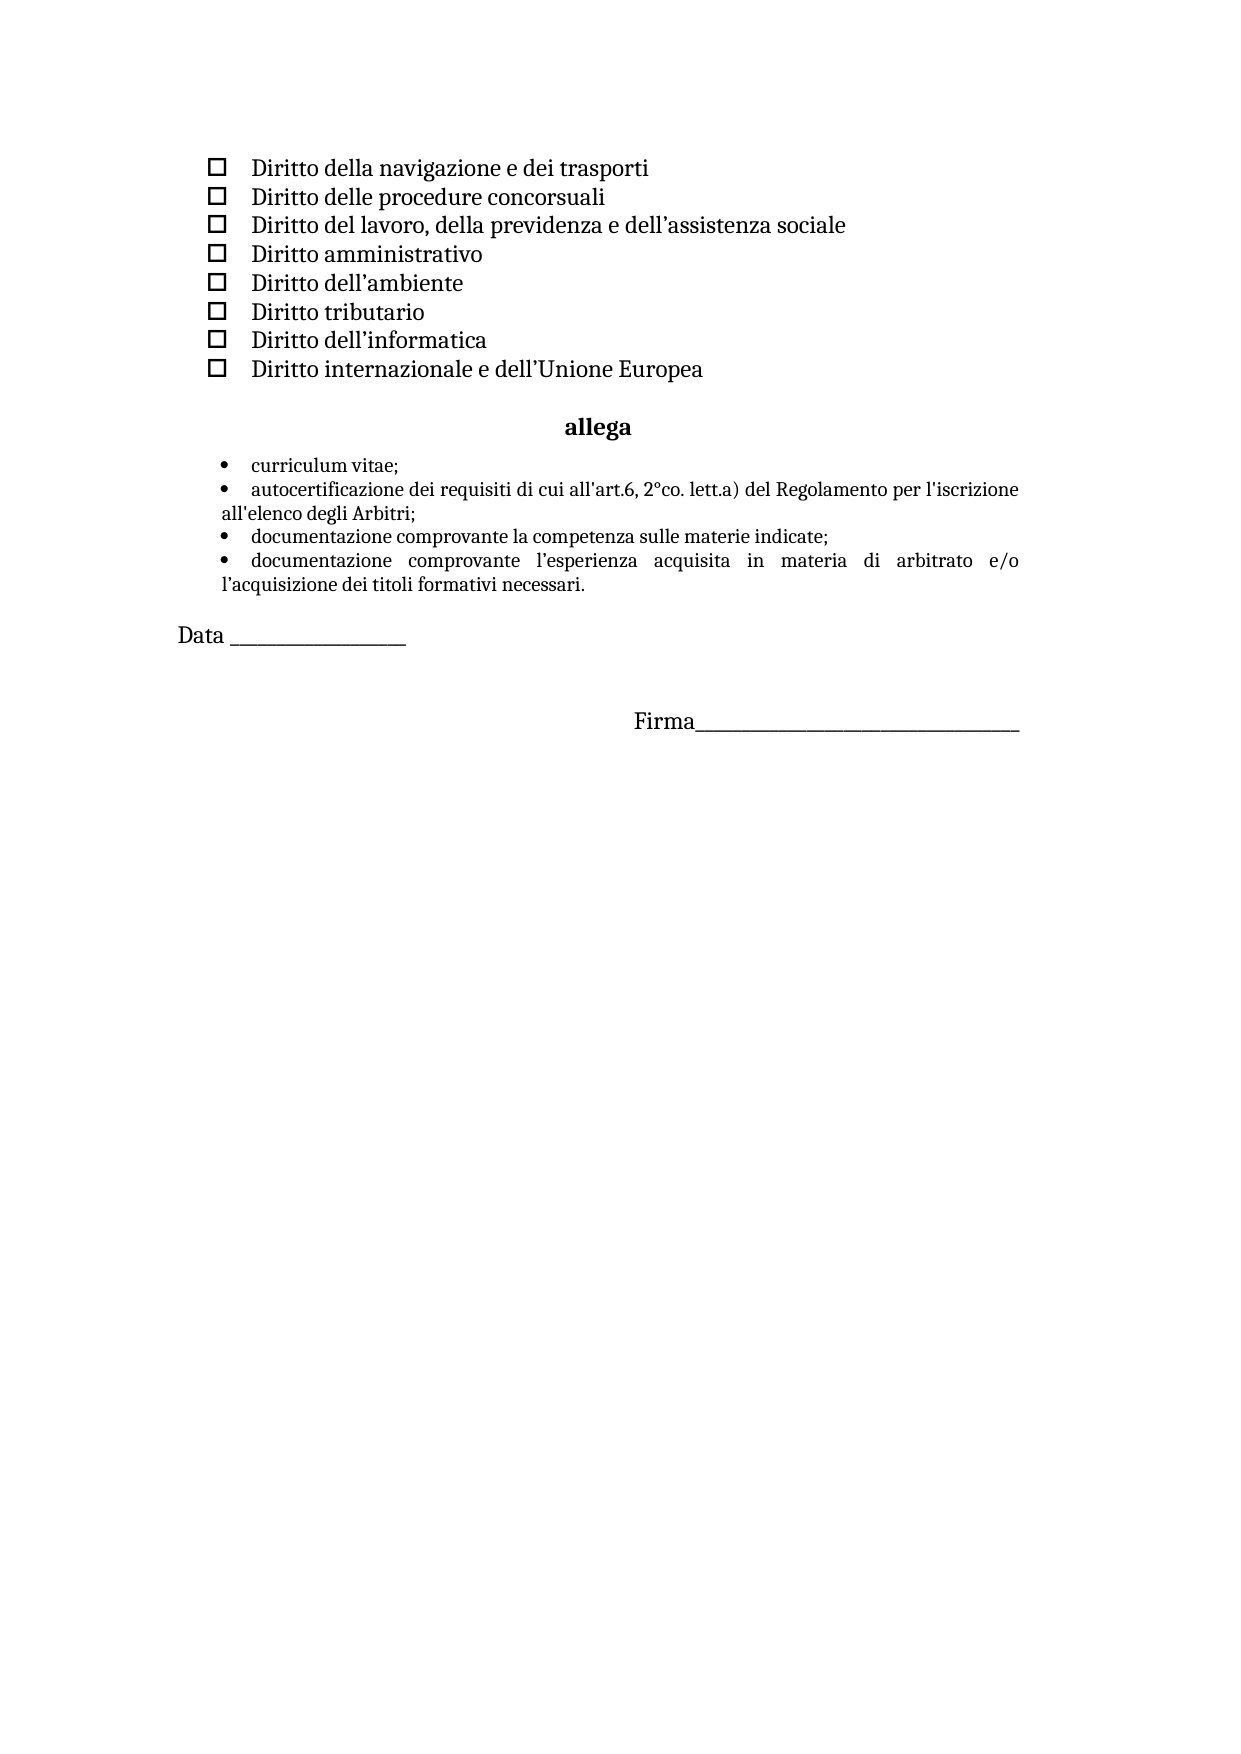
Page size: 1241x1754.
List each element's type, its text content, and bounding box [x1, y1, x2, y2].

list autocertificazione dei requisiti di cui all'art.6, 2°co. lett.a) del Regolamento per l'iscrizione all'elenco degli Arbitri; [221, 477, 1019, 525]
text Data ___________________ [177, 621, 1019, 650]
list Diritto internazionale e dell’Unione Europea [206, 355, 1019, 384]
list Diritto dell’informatica [206, 326, 1019, 355]
list Diritto della navigazione e dei trasporti [206, 154, 1019, 182]
list documentazione comprovante l’esperienza acquisita in materia di arbitrato e/o l’acquisizione dei titoli formativi necessari. [221, 549, 1019, 597]
list Diritto amministrativo [206, 240, 1019, 269]
text allega [177, 412, 1019, 441]
text Firma___________________________________ [177, 707, 1019, 736]
list Diritto delle procedure concorsuali [206, 182, 1019, 211]
list documentazione comprovante la competenza sulle materie indicate; [221, 525, 1019, 549]
list Diritto tributario [206, 297, 1019, 326]
list Diritto dell’ambiente [206, 269, 1019, 297]
list curriculum vitae; [221, 453, 1019, 477]
list Diritto del lavoro, della previdenza e dell’assistenza sociale [206, 211, 1019, 240]
